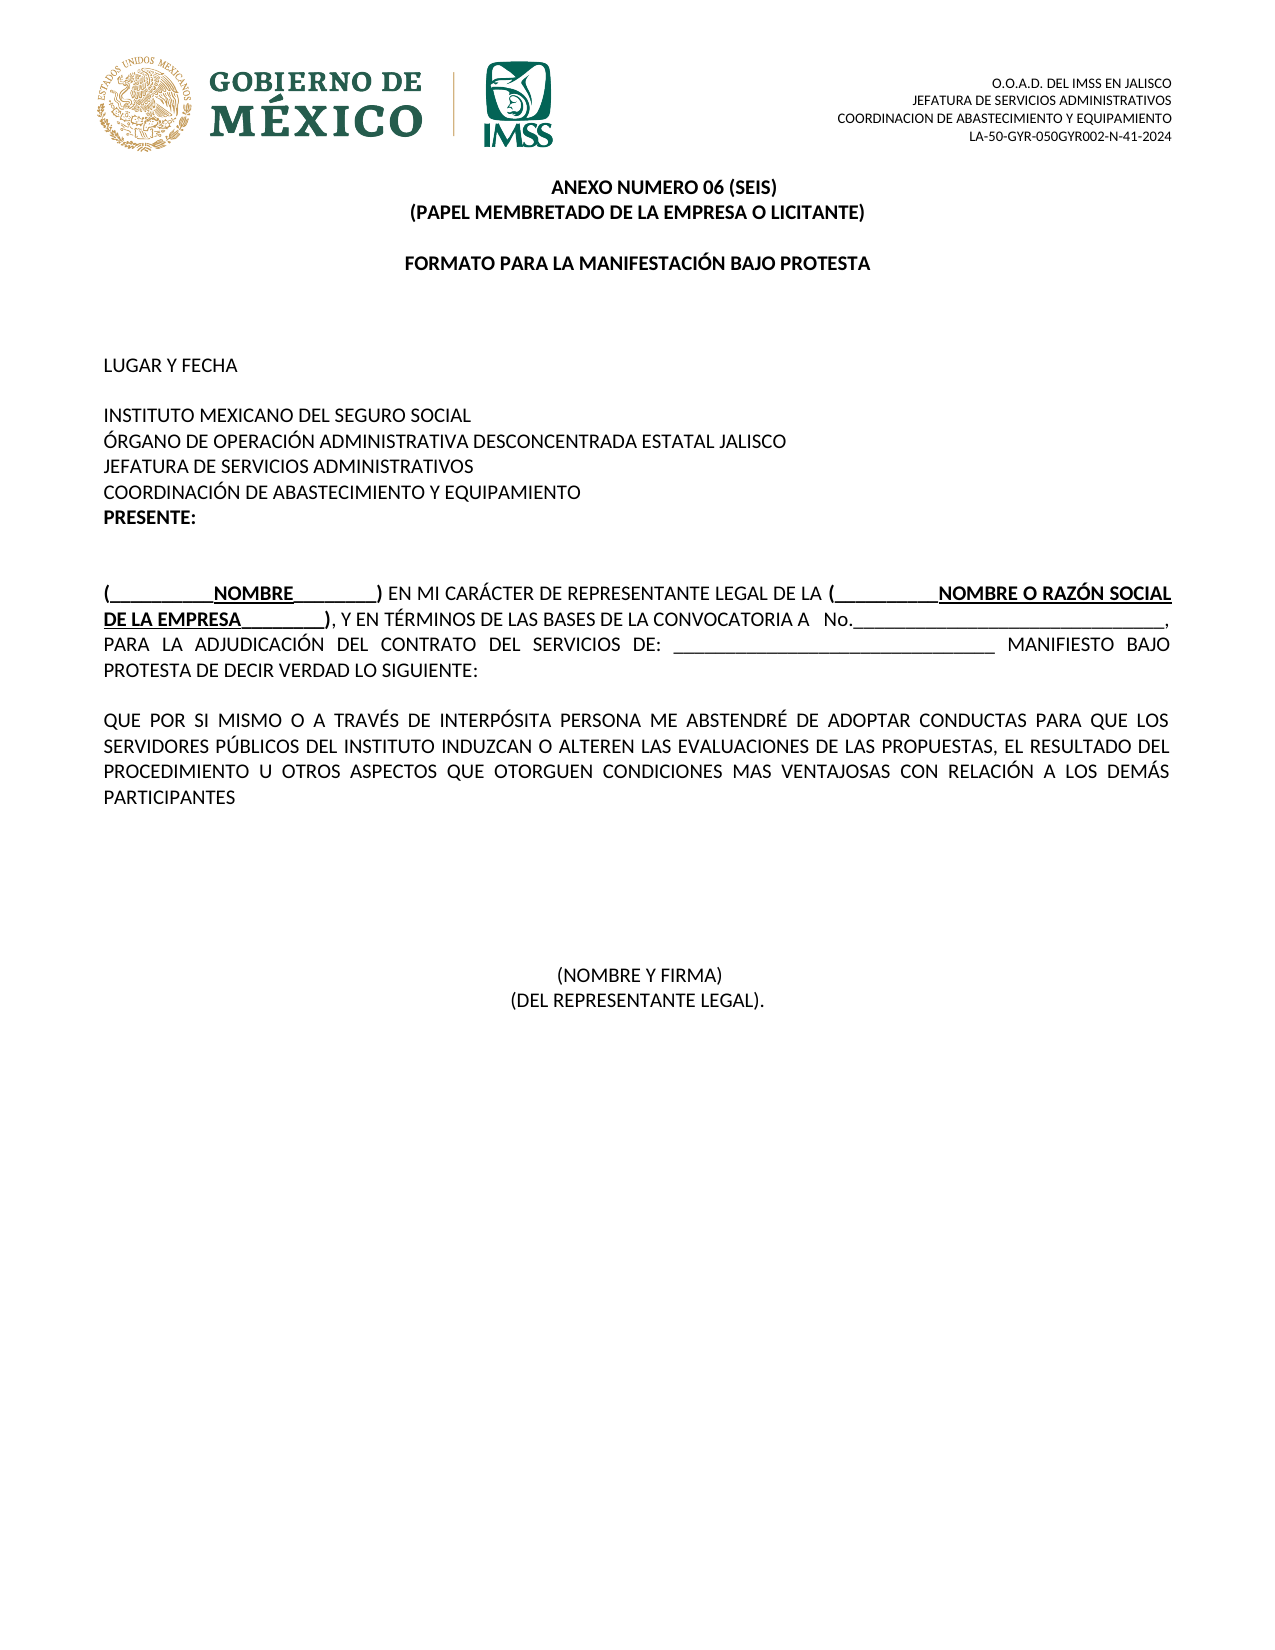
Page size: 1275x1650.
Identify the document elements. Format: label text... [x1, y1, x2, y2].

subtitle ANEXO NUMERO 06 (SEIS) [156, 174, 1172, 199]
text QUE POR SI MISMO O A TRAVÉS DE INTERPÓSITA PERSONA ME ABSTENDRÉ DE ADOPTAR CONDUCTAS PARA QUE LOS SERVIDORES PÚBLICOS DEL INSTITUTO INDUZCAN O ALTEREN LAS EVALUACIONES DE LAS PROPUESTAS, EL RESULTADO DEL PROCEDIMIENTO U OTROS ASPECTOS QUE OTORGUEN CONDICIONES MAS VENTAJOSAS CON RELACIÓN A LOS DEMÁS PARTICIPANTES [103, 708, 1172, 809]
text (__________NOMBRE________) EN MI CARÁCTER DE REPRESENTANTE LEGAL DE LA (__________NOMBRE O RAZÓN SOCIAL DE LA EMPRESA________), Y EN TÉRMINOS DE LAS BASES DE LA CONVOCATORIA A No.______________________________, PARA LA ADJUDICACIÓN DEL CONTRATO DEL SERVICIOS DE: _______________________________ MANIFIESTO BAJO PROTESTA DE DECIR VERDAD LO SIGUIENTE: [103, 581, 1172, 682]
text (DEL REPRESENTANTE LEGAL). [103, 987, 1172, 1013]
text JEFATURA DE SERVICIOS ADMINISTRATIVOS [103, 453, 1172, 479]
text ÓRGANO DE OPERACIÓN ADMINISTRATIVA DESCONCENTRADA ESTATAL JALISCO [103, 428, 1172, 453]
text PRESENTE: [103, 504, 1172, 530]
text (PAPEL MEMBRETADO DE LA EMPRESA O LICITANTE) [103, 199, 1172, 225]
text COORDINACIÓN DE ABASTECIMIENTO Y EQUIPAMIENTO [103, 479, 1172, 504]
text INSTITUTO MEXICANO DEL SEGURO SOCIAL [103, 403, 1172, 428]
text FORMATO PARA LA MANIFESTACIÓN BAJO PROTESTA [103, 250, 1172, 276]
text LUGAR Y FECHA [103, 352, 1172, 377]
picture [0, 0, 1262, 239]
text (NOMBRE Y FIRMA) [103, 962, 1172, 987]
